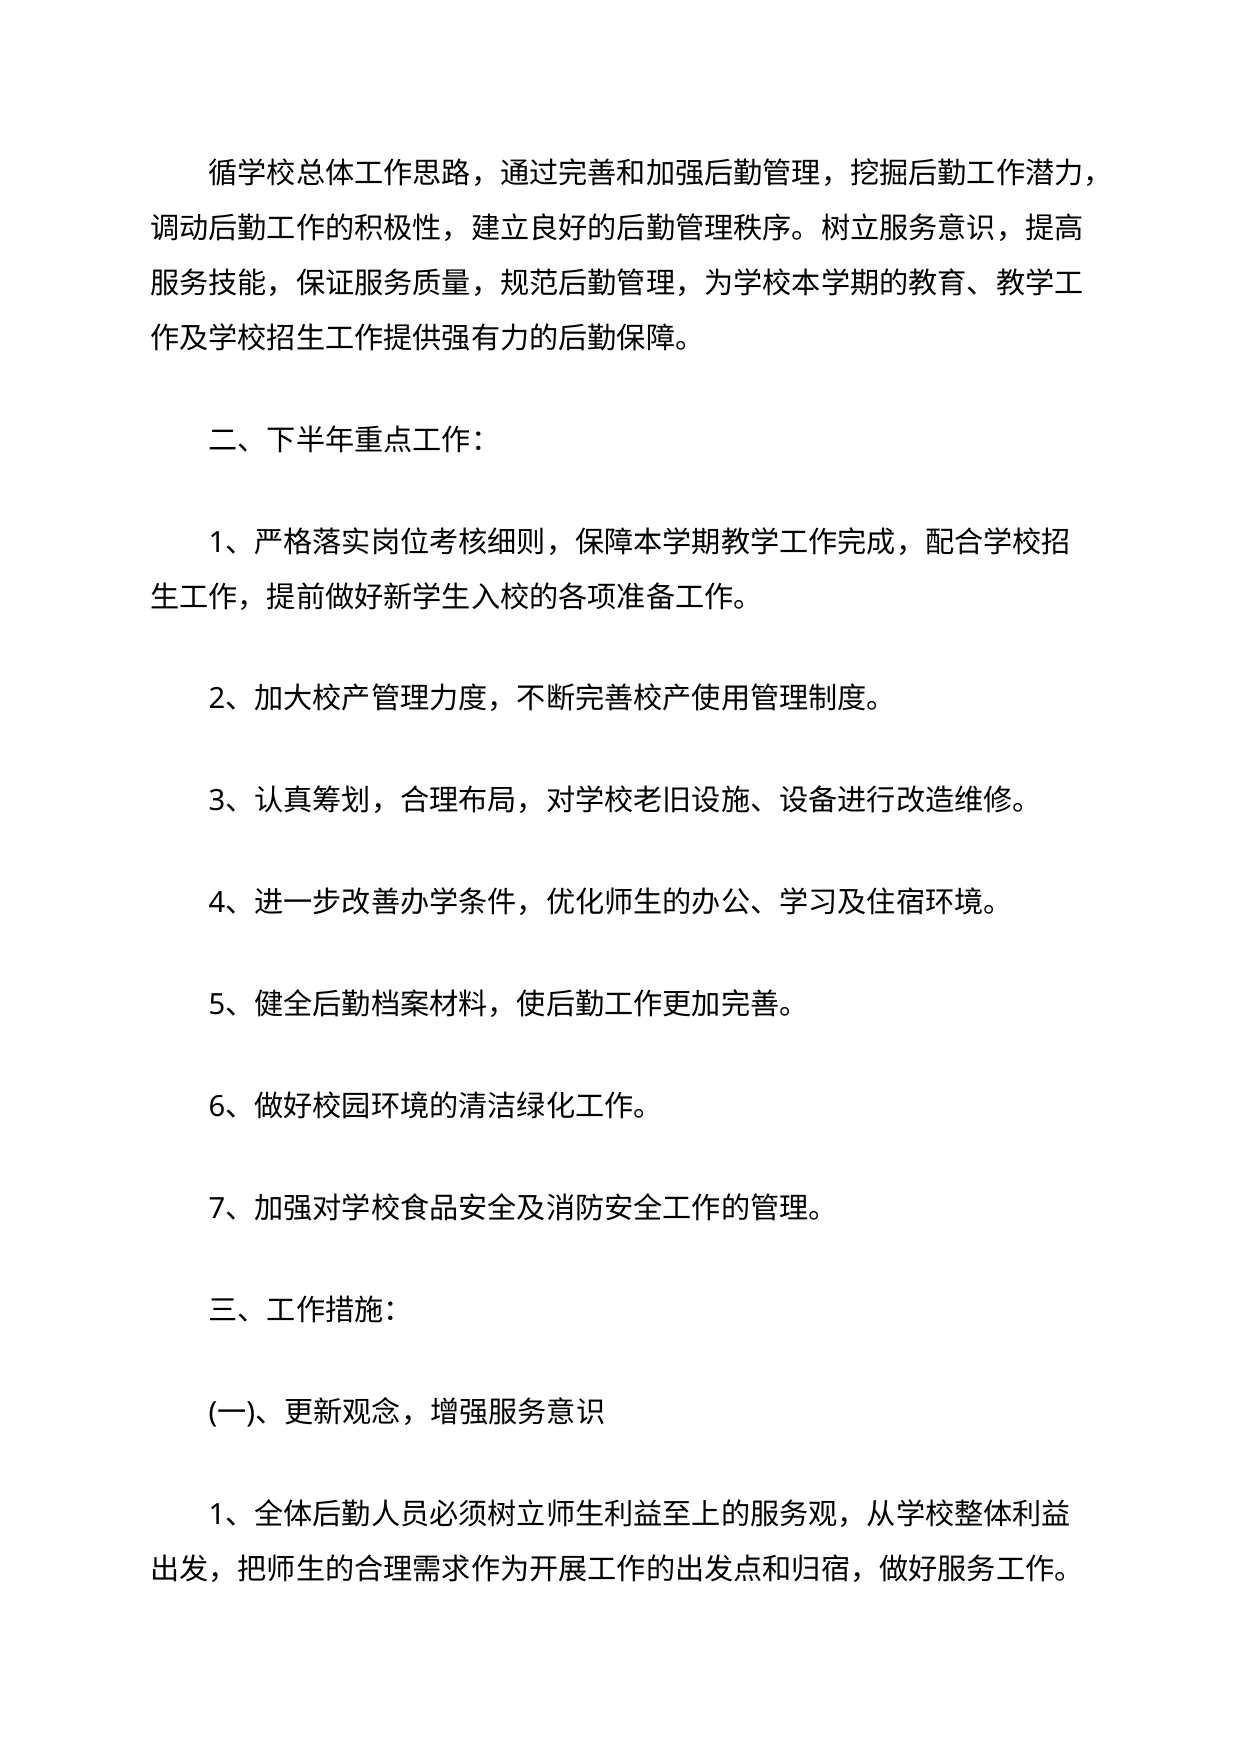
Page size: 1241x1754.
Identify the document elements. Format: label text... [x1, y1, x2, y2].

text 循学校总体工作思路，通过完善和加强后勤管理，挖掘后勤工作潜力，调动后勤工作的积极性，建立良好的后勤管理秩序。树立服务意识，提高服务技能，保证服务质量，规范后勤管理，为学校本学期的教育、教学工作及学校招生工作提供强有力的后勤保障。 [150, 150, 1090, 357]
text (一)、更新观念，增强服务意识 [150, 1389, 1090, 1431]
text 5、健全后勤档案材料，使后勤工作更加完善。 [150, 981, 1090, 1023]
text 4、进一步改善办学条件，优化师生的办公、学习及住宿环境。 [150, 879, 1090, 921]
text 1、严格落实岗位考核细则，保障本学期教学工作完成，配合学校招生工作，提前做好新学生入校的各项准备工作。 [150, 518, 1090, 616]
text 3、认真筹划，合理布局，对学校老旧设施、设备进行改造维修。 [150, 777, 1090, 819]
text 二、下半年重点工作： [150, 416, 1090, 459]
text 6、做好校园环境的清洁绿化工作。 [150, 1083, 1090, 1125]
text 1、全体后勤人员必须树立师生利益至上的服务观，从学校整体利益出发，把师生的合理需求作为开展工作的出发点和归宿，做好服务工作。 [150, 1491, 1090, 1588]
text 2、加大校产管理力度，不断完善校产使用管理制度。 [150, 675, 1090, 717]
text 三、工作措施： [150, 1287, 1090, 1329]
text 7、加强对学校食品安全及消防安全工作的管理。 [150, 1185, 1090, 1227]
